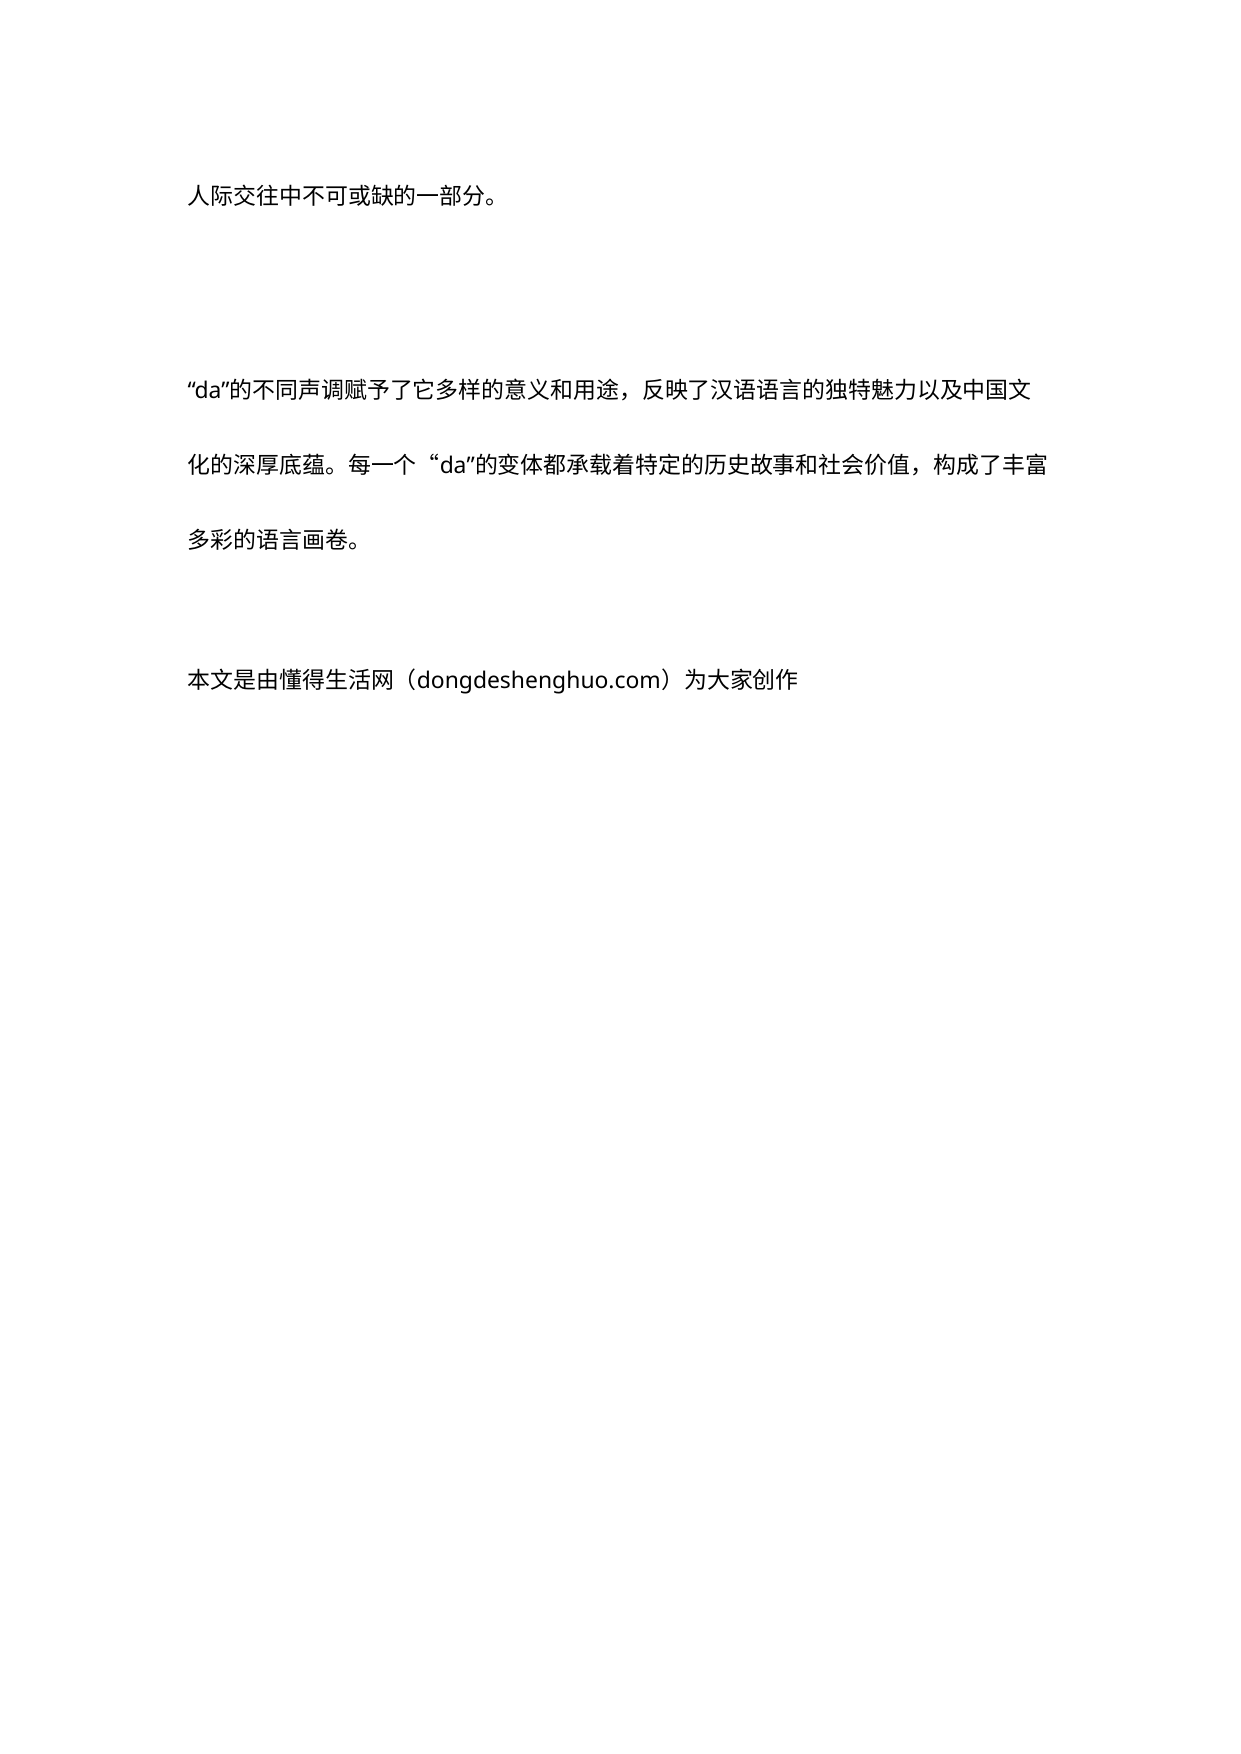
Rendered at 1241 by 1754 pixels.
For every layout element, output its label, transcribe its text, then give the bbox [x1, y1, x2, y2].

text “da”的不同声调赋予了它多样的意义和用途，反映了汉语语言的独特魅力以及中国文化的深厚底蕴。每一个“da”的变体都承载着特定的历史故事和社会价值，构成了丰富多彩的语言画卷。 [187, 356, 1053, 571]
text 本文是由懂得生活网（dongdeshenghuo.com）为大家创作 [187, 646, 1053, 711]
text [187, 162, 1053, 227]
